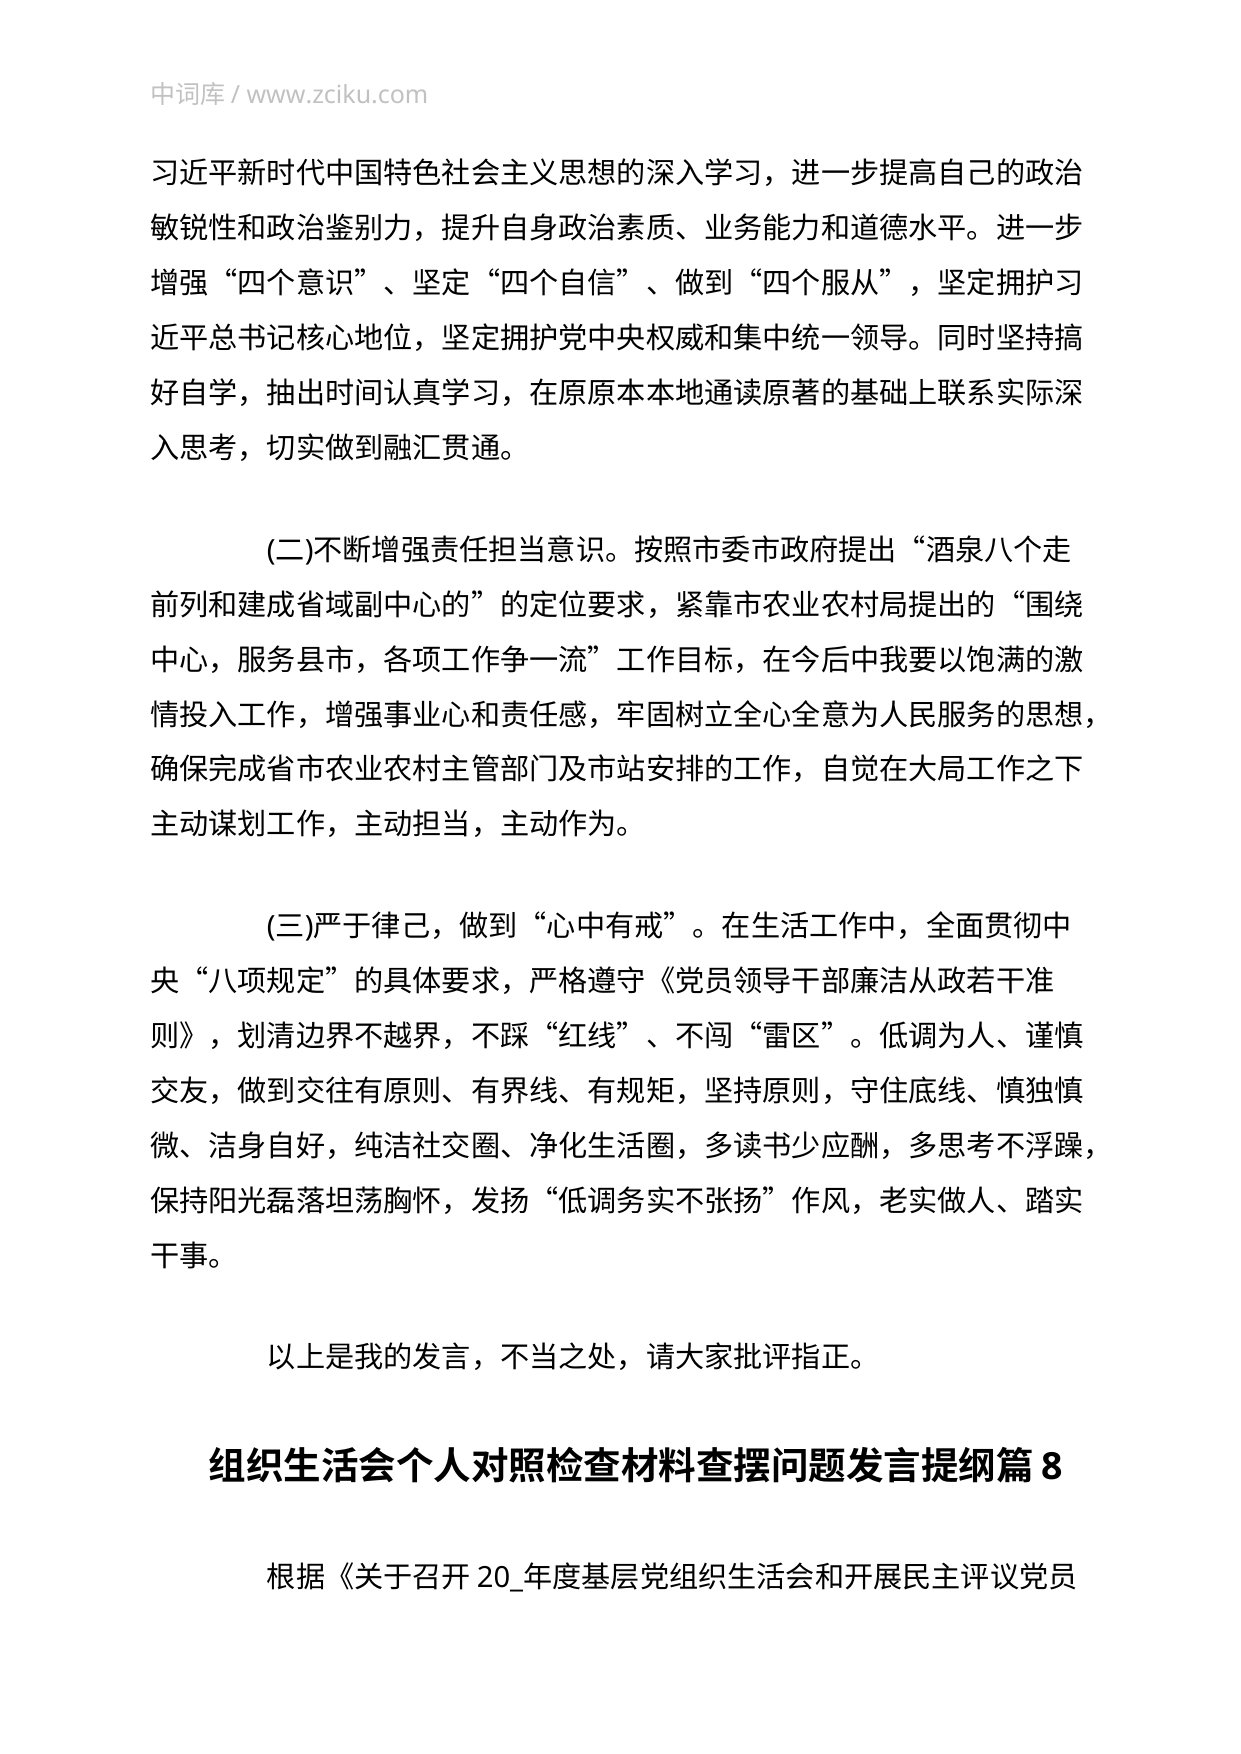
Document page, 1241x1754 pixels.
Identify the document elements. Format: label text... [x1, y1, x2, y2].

text 组织生活会个人对照检查材料查摆问题发言提纲篇8 [150, 1436, 1090, 1490]
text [150, 1553, 1090, 1596]
text 以上是我的发言，不当之处，请大家批评指正。 [150, 1334, 1090, 1376]
text (二)不断增强责任担当意识。按照市委市政府提出“酒泉八个走前列和建成省域副中心的”的定位要求，紧靠市农业农村局提出的“围绕中心，服务县市，各项工作争一流”工作目标，在今后中我要以饱满的激情投入工作，增强事业心和责任感，牢固树立全心全意为人民服务的思想，确保完成省市农业农村主管部门及市站安排的工作，自觉在大局工作之下主动谋划工作，主动担当，主动作为。 [150, 526, 1090, 843]
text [150, 150, 1090, 467]
text (三)严于律己，做到“心中有戒”。在生活工作中，全面贯彻中央“八项规定”的具体要求，严格遵守《党员领导干部廉洁从政若干准则》，划清边界不越界，不踩“红线”、不闯“雷区”。低调为人、谨慎交友，做到交往有原则、有界线、有规矩，坚持原则，守住底线、慎独慎微、洁身自好，纯洁社交圈、净化生活圈，多读书少应酬，多思考不浮躁，保持阳光磊落坦荡胸怀，发扬“低调务实不张扬”作风，老实做人、踏实干事。 [150, 903, 1090, 1274]
